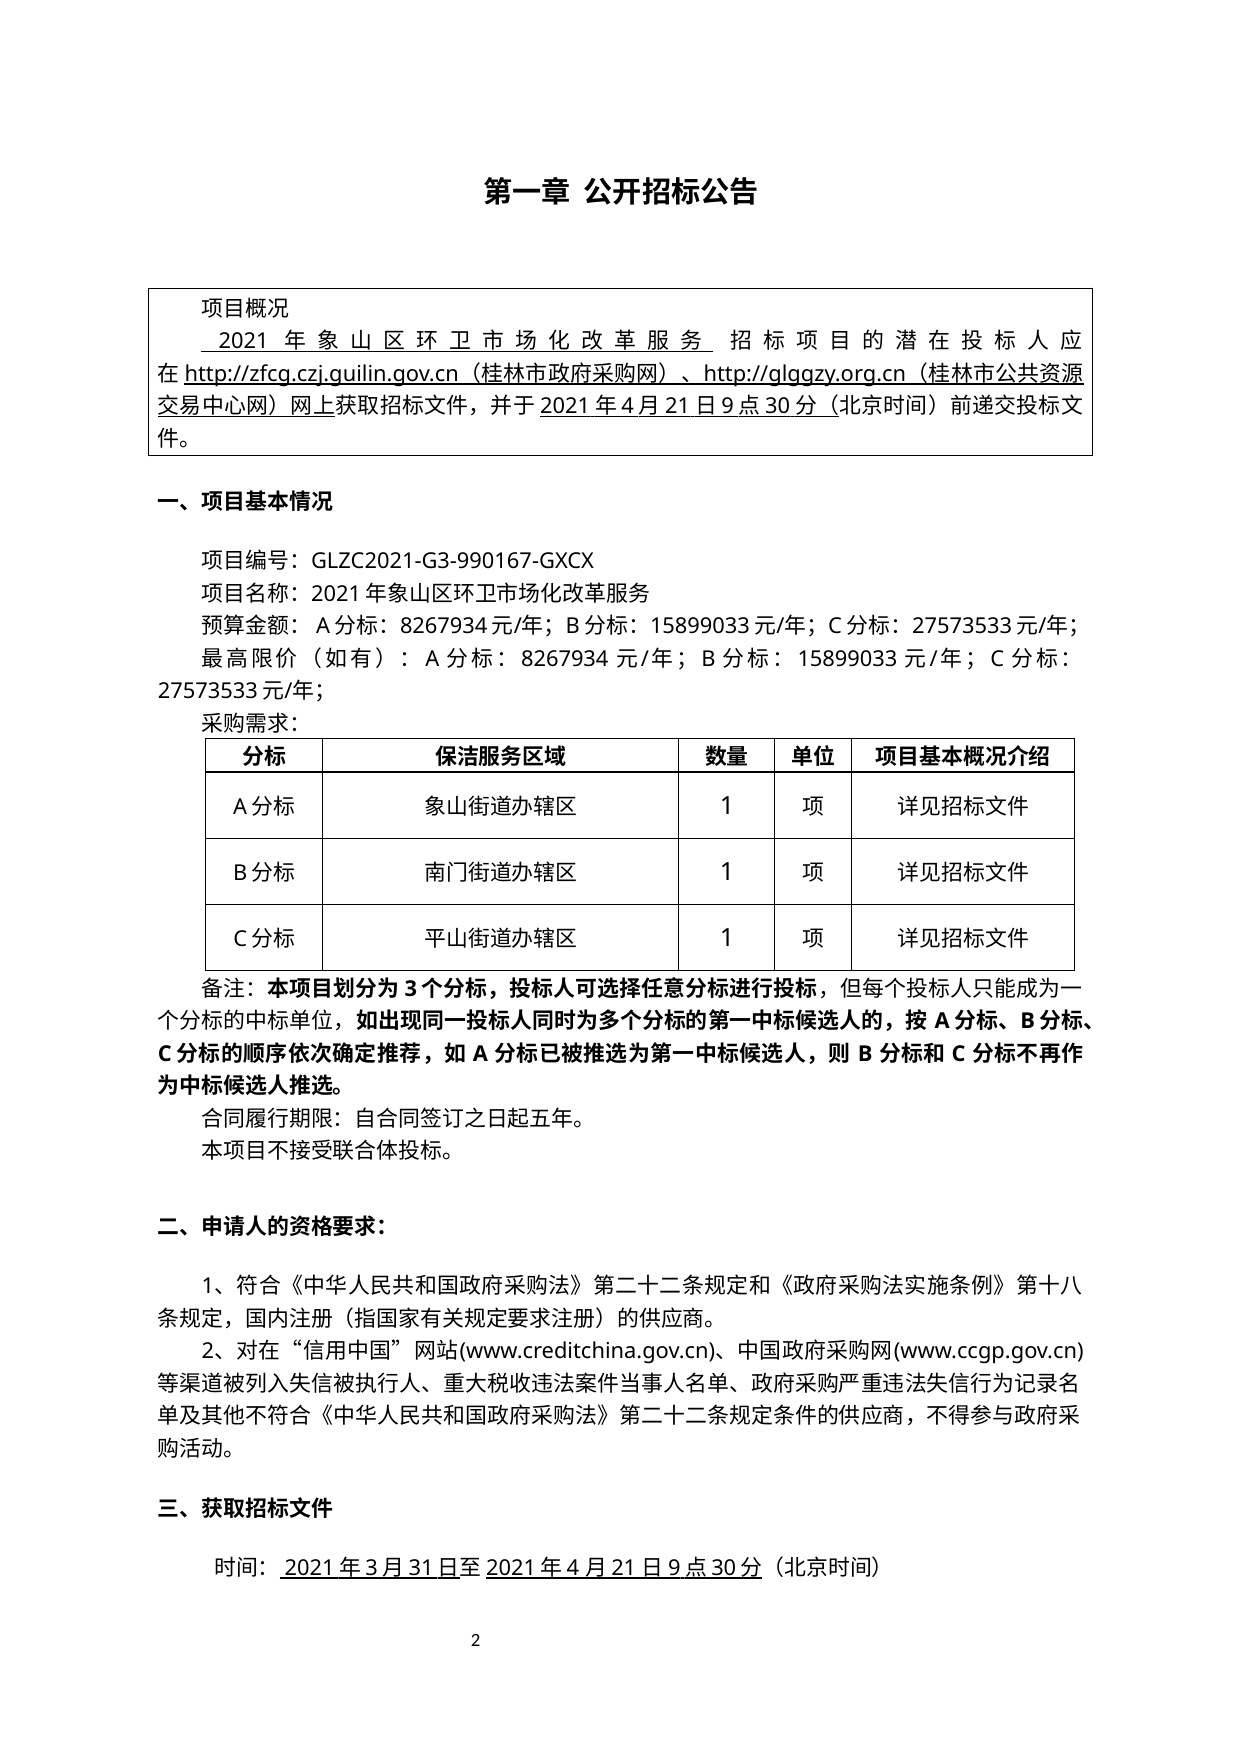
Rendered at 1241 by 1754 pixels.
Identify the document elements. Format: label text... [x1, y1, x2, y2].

text 采购需求： [158, 705, 1084, 738]
text 备注：本项目划分为3个分标，投标人可选择任意分标进行投标，但每个投标人只能成为一个分标的中标单位，如出现同一投标人同时为多个分标的第一中标候选人的，按A分标、B分标、C分标的顺序依次确定推荐，如 A 分标已被推选为第一中标候选人，则 B 分标和 C 分标不再作 为中标候选人推选。 [158, 971, 1084, 1101]
table_header 保洁服务区域 [323, 739, 678, 771]
subtitle 一、项目基本情况 [158, 483, 1084, 516]
text 最高限价（如有）：A分标：8267934元/年；B分标：15899033元/年；C分标：27573533元/年； [158, 640, 1084, 705]
table_header 项目基本概况介绍 [852, 739, 1074, 771]
text 本项目不接受联合体投标。 [158, 1133, 1084, 1166]
table_cell 1 [679, 773, 774, 837]
text 2、对在“信用中国”网站(www.creditchina.gov.cn)、中国政府采购网(www.ccgp.gov.cn)等渠道被列入失信被执行人、重大税收违法案件当事人名单、政府采购严重违法失信行为记录名单及其他不符合《中华人民共和国政府采购法》第二十二条规定条件的供应商，不得参与政府采购活动。 [158, 1333, 1084, 1463]
text 第一章 公开招标公告 [158, 157, 1084, 222]
table_cell A分标 [206, 773, 322, 837]
table_cell 1 [679, 839, 774, 903]
table_cell B分标 [206, 839, 322, 903]
text 预算金额： A分标：8267934元/年；B分标：15899033元/年；C分标：27573533元/年； [158, 608, 1084, 640]
subtitle 三、获取招标文件 [158, 1490, 1084, 1523]
text 项目名称：2021年象山区环卫市场化改革服务 [158, 575, 1084, 608]
text 1、符合《中华人民共和国政府采购法》第二十二条规定和《政府采购法实施条例》第十八条规定，国内注册（指国家有关规定要求注册）的供应商。 [158, 1268, 1084, 1333]
table_cell 详见招标文件 [852, 773, 1074, 837]
table_header 分标 [206, 739, 322, 771]
subtitle 二、申请人的资格要求： [158, 1208, 1084, 1241]
table_cell 详见招标文件 [852, 839, 1074, 903]
table_cell 项 [775, 839, 851, 903]
text 2021年象山区环卫市场化改革服务 招标项目的潜在投标人应在http://zfcg.czj.guilin.gov.cn（桂林市政府采购网）、http://glggzy.org.cn（桂林市公共资源交易中心网）网上获取招标文件，并于2021年4月21日9点30分（北京时间）前递交投标文件。 [149, 320, 1092, 455]
table_cell 平山街道办辖区 [323, 905, 678, 969]
table_cell 项 [775, 905, 851, 969]
text 项目概况 [149, 289, 1092, 320]
text 项目编号：GLZC2021-G3-990167-GXCX [158, 543, 1084, 575]
text 时间： 2021年3月31日至2021年4 月21 日9点30分（北京时间） [158, 1550, 1084, 1582]
table_cell 南门街道办辖区 [323, 839, 678, 903]
table_header 数量 [679, 739, 774, 771]
table_header 单位 [775, 739, 851, 771]
text 合同履行期限：自合同签订之日起五年。 [158, 1101, 1084, 1133]
table_cell 详见招标文件 [852, 905, 1074, 969]
table_cell 项 [775, 773, 851, 837]
table_cell 象山街道办辖区 [323, 773, 678, 837]
table_cell 1 [679, 905, 774, 969]
table_cell C分标 [206, 905, 322, 969]
